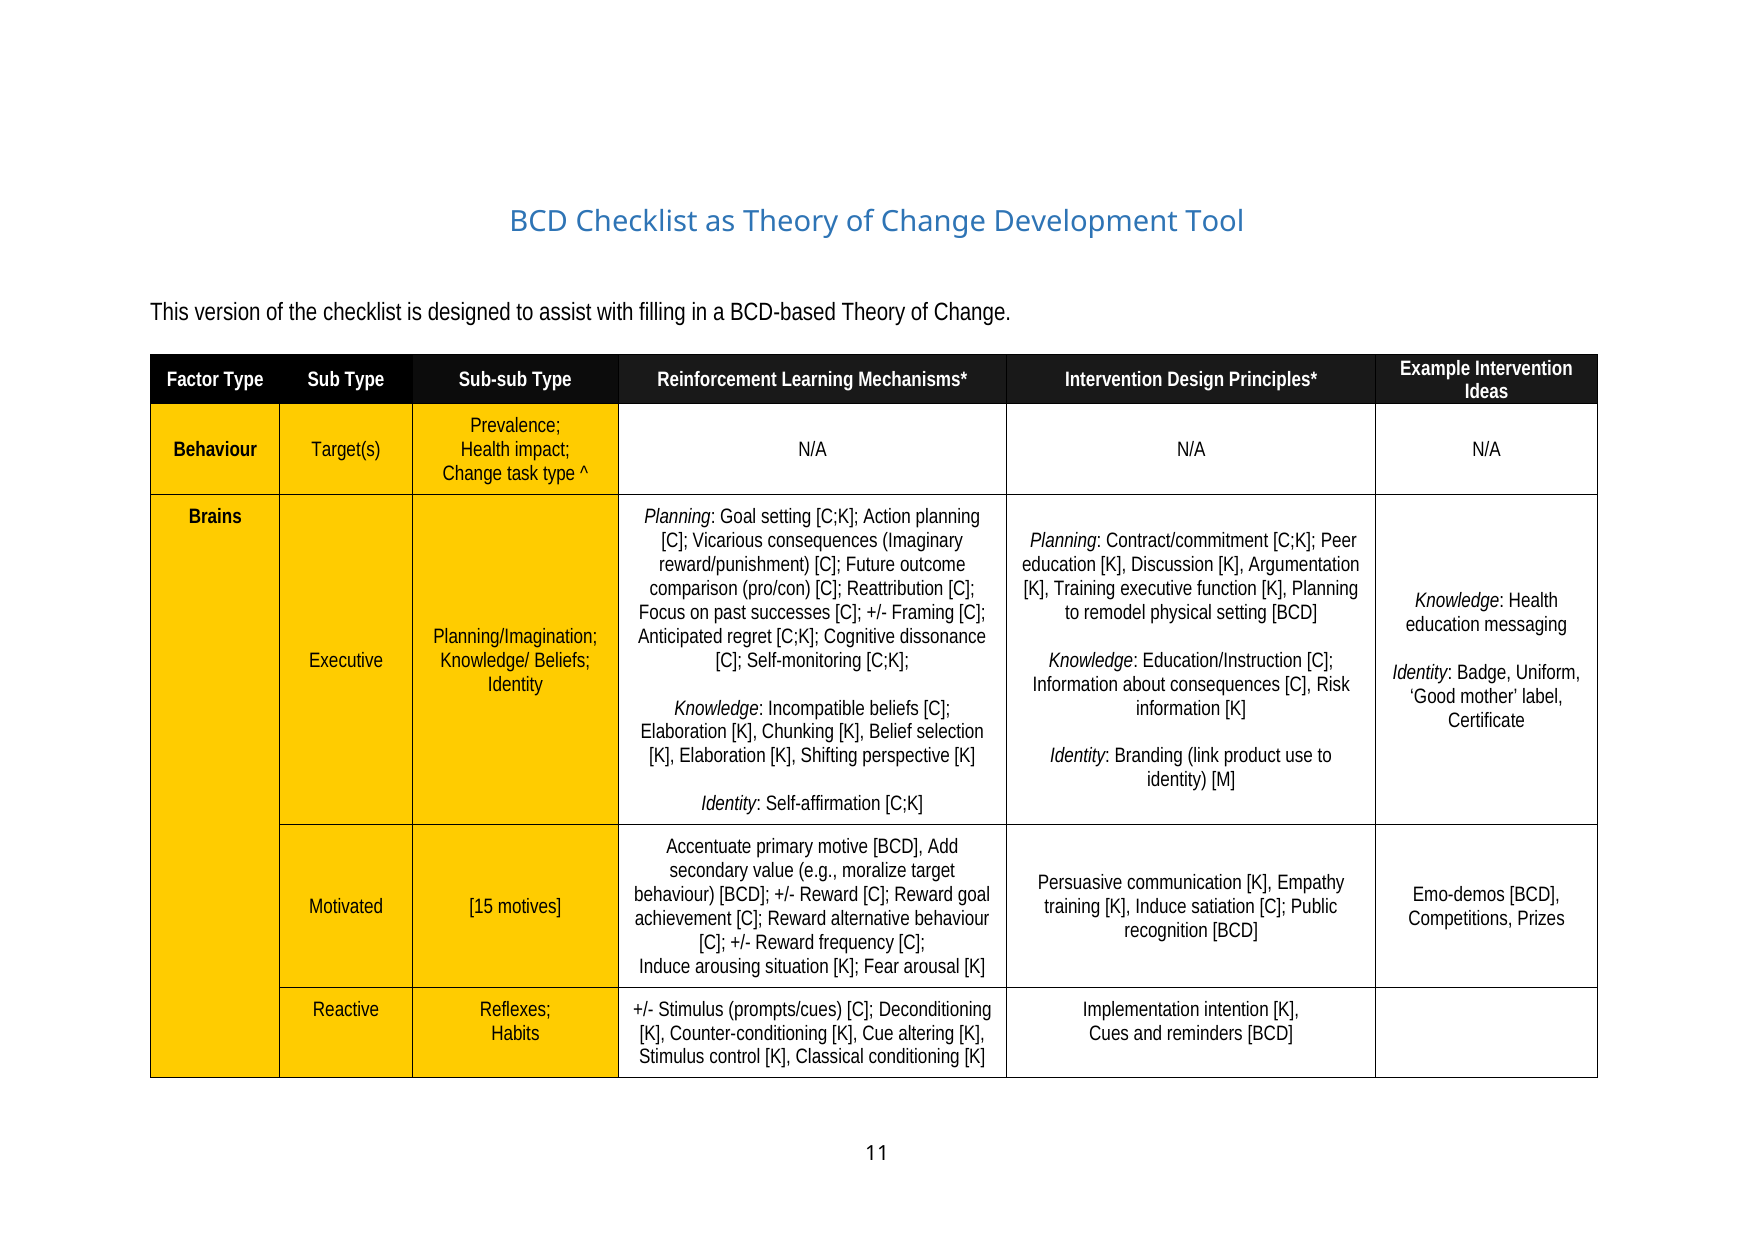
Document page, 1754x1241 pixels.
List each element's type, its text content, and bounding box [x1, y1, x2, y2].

table_header Sub-sub Type [413, 355, 618, 403]
table_cell N/A [619, 404, 1006, 494]
table_cell Implementation intention [K], Cues and reminders [BCD] [1007, 988, 1375, 1077]
table_cell Persuasive communication [K], Empathy training [K], Induce satiation [C]; Public recognition [BCD] [1007, 825, 1375, 987]
text This version of the checklist is designed to assist with filling in a BCD-based Theory of Change. [150, 297, 1604, 326]
table_cell Reflexes; Habits [413, 988, 618, 1077]
table_cell N/A [1376, 404, 1597, 494]
table_cell [1376, 988, 1597, 1077]
table_header Example Intervention Ideas [1376, 355, 1597, 403]
table_cell Brains [151, 495, 279, 1077]
table_cell Motivated [280, 825, 412, 987]
subtitle BCD Checklist as Theory of Change Development Tool [150, 200, 1604, 240]
table_cell Prevalence; Health impact; Change task type ^ [413, 404, 618, 494]
table_cell Emo-demos [BCD], Competitions, Prizes [1376, 825, 1597, 987]
table_cell Reactive [280, 988, 412, 1077]
table_cell Behaviour [151, 404, 279, 494]
table_cell Target(s) [280, 404, 412, 494]
table_cell Knowledge: Health education messaging Identity: Badge, Uniform, ‘Good mother’ label, Certificate [1376, 495, 1597, 824]
table_cell Planning: Goal setting [C;K]; Action planning [C]; Vicarious consequences (Imaginary reward/punishment) [C]; Future outcome comparison (pro/con) [C]; Reattribution [C]; Focus on past successes [C]; +/- Framing [C]; Anticipated regret [C;K]; Cognitive dissonance [C]; Self-monitoring [C;K]; Knowledge: Incompatible beliefs [C]; Elaboration [K], Chunking [K], Belief selection [K], Elaboration [K], Shifting perspective [K] Identity: Self-affirmation [C;K] [619, 495, 1006, 824]
table_cell Planning: Contract/commitment [C;K]; Peer education [K], Discussion [K], Argumentation [K], Training executive function [K], Planning to remodel physical setting [BCD] Knowledge: Education/Instruction [C]; Information about consequences [C], Risk information [K] Identity: Branding (link product use to identity) [M] [1007, 495, 1375, 824]
table_cell Accentuate primary motive [BCD], Add secondary value (e.g., moralize target behaviour) [BCD]; +/- Reward [C]; Reward goal achievement [C]; Reward alternative behaviour [C]; +/- Reward frequency [C]; Induce arousing situation [K]; Fear arousal [K] [619, 825, 1006, 987]
table_header Intervention Design Principles* [1007, 355, 1375, 403]
table_header Sub Type [280, 355, 412, 403]
table_cell Executive [280, 495, 412, 824]
table_cell Planning/Imagination; Knowledge/ Beliefs; Identity [413, 495, 618, 824]
table_cell +/- Stimulus (prompts/cues) [C]; Deconditioning [K], Counter-conditioning [K], Cue altering [K], Stimulus control [K], Classical conditioning [K] [619, 988, 1006, 1077]
table_header Reinforcement Learning Mechanisms* [619, 355, 1006, 403]
table_cell N/A [1007, 404, 1375, 494]
table_cell [15 motives] [413, 825, 618, 987]
table_header Factor Type [151, 355, 279, 403]
